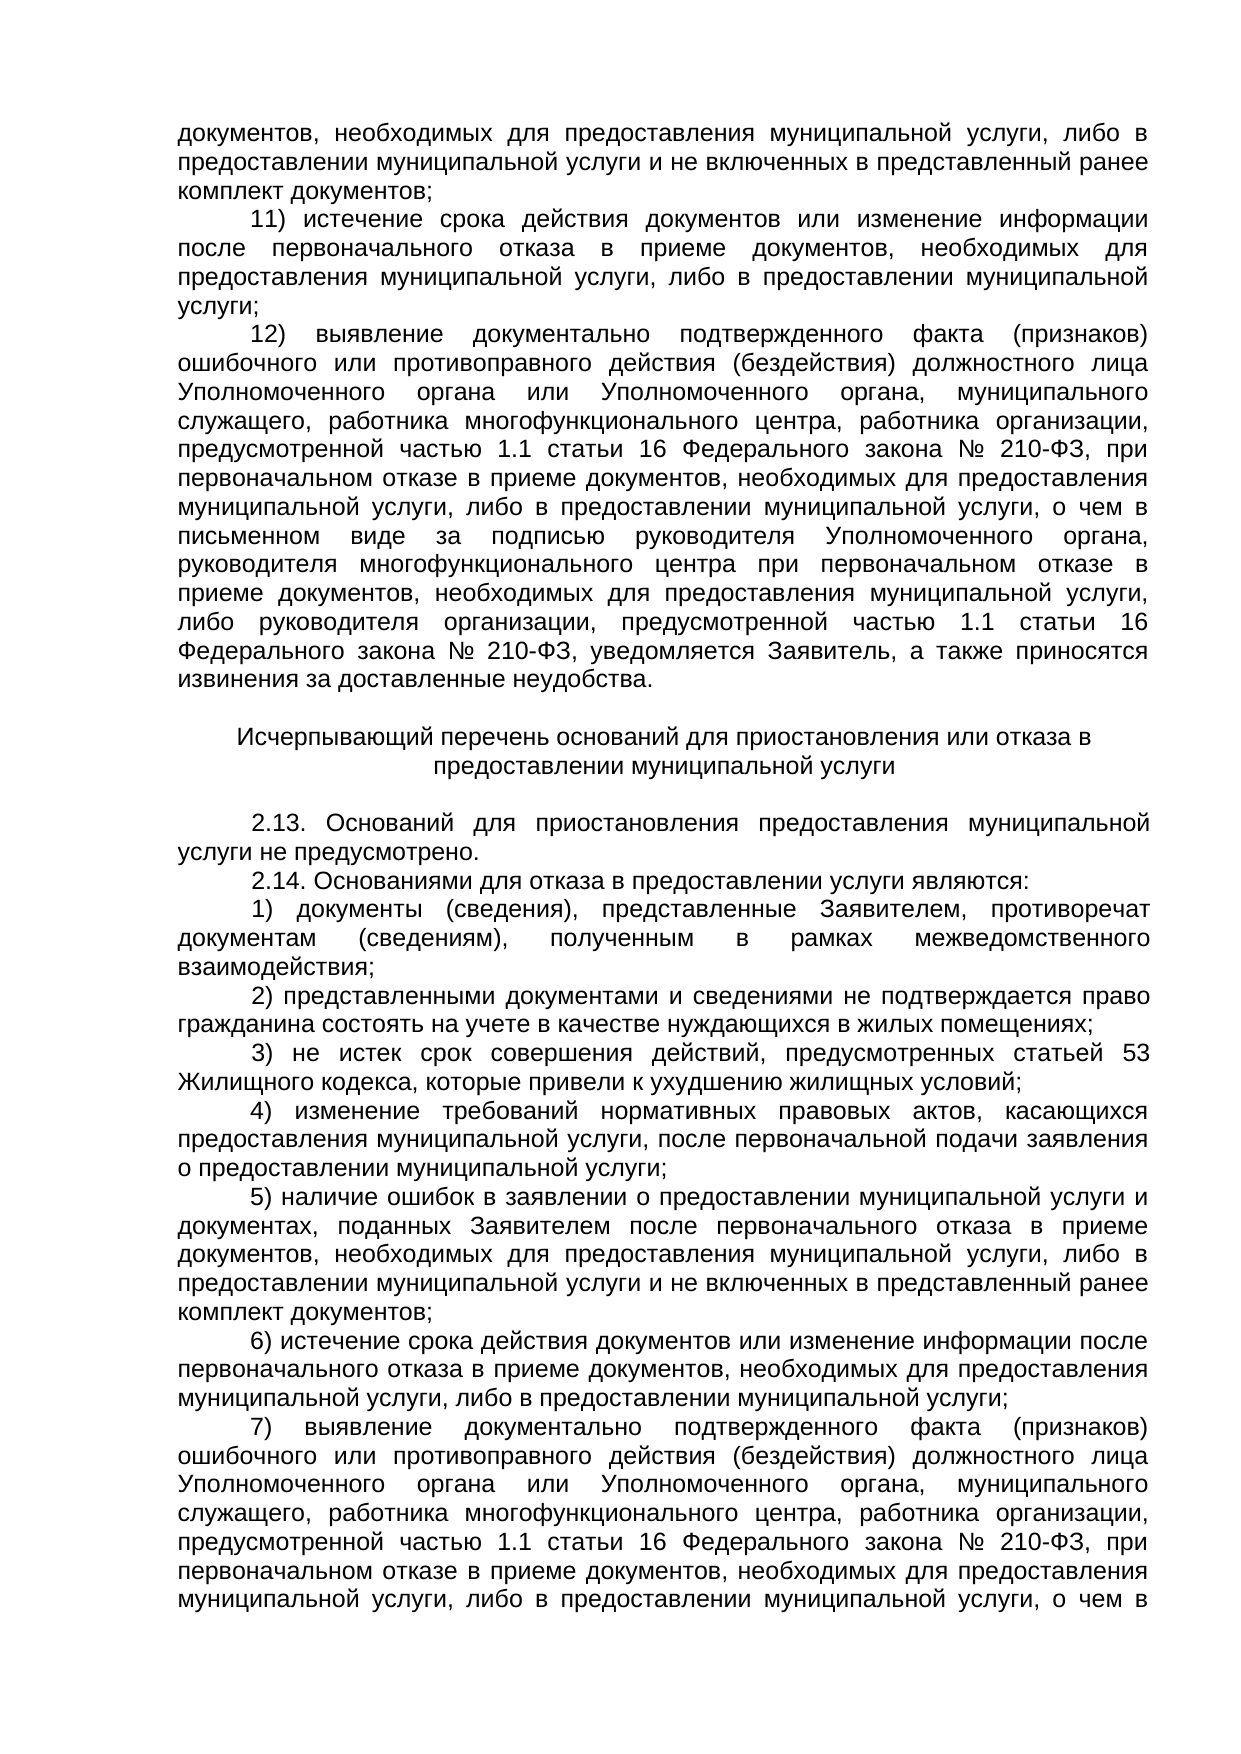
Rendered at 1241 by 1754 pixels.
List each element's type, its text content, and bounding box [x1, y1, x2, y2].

text 6) истечение срока действия документов или изменение информации после первоначального отказа в приеме документов, необходимых для предоставления муниципальной услуги, либо в предоставлении муниципальной услуги; [177, 1326, 1149, 1412]
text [177, 118, 1149, 204]
text 1) документы (сведения), представленные Заявителем, противоречат документам (сведениям), полученным в рамках межведомственного взаимодействия; [177, 894, 1152, 981]
text 4) изменение требований нормативных правовых актов, касающихся предоставления муниципальной услуги, после первоначальной подачи заявления о предоставлении муниципальной услуги; [177, 1096, 1149, 1182]
text 12) выявление документально подтвержденного факта (признаков) ошибочного или противоправного действия (бездействия) должностного лица Уполномоченного органа или Уполномоченного органа, муниципального служащего, работника многофункционального центра, работника организации, предусмотренной частью 1.1 статьи 16 Федерального закона № 210-ФЗ, при первоначальном отказе в приеме документов, необходимых для предоставления муниципальной услуги, либо в предоставлении муниципальной услуги, о чем в письменном виде за подписью руководителя Уполномоченного органа, руководителя многофункционального центра при первоначальном отказе в приеме документов, необходимых для предоставления муниципальной услуги, либо руководителя организации, предусмотренной частью 1.1 статьи 16 Федерального закона № 210-ФЗ, уведомляется Заявитель, а также приносятся извинения за доставленные неудобства. [177, 319, 1149, 693]
text 11) истечение срока действия документов или изменение информации после первоначального отказа в приеме документов, необходимых для предоставления муниципальной услуги, либо в предоставлении муниципальной услуги; [177, 204, 1149, 319]
text 2) представленными документами и сведениями не подтверждается право гражданина состоять на учете в качестве нуждающихся в жилых помещениях; [177, 981, 1152, 1038]
text 3) не истек срок совершения действий, предусмотренных статьей 53 Жилищного кодекса, которые привели к ухудшению жилищных условий; [177, 1038, 1152, 1096]
text Исчерпывающий перечень оснований для приостановления или отказа в предоставлении муниципальной услуги [177, 722, 1152, 779]
text 2.13. Оснований для приостановления предоставления муниципальной услуги не предусмотрено. [177, 808, 1152, 866]
text 5) наличие ошибок в заявлении о предоставлении муниципальной услуги и документах, поданных Заявителем после первоначального отказа в приеме документов, необходимых для предоставления муниципальной услуги, либо в предоставлении муниципальной услуги и не включенных в представленный ранее комплект документов; [177, 1182, 1149, 1326]
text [177, 1412, 1149, 1613]
text 2.14. Основаниями для отказа в предоставлении услуги являются: [177, 866, 1152, 894]
